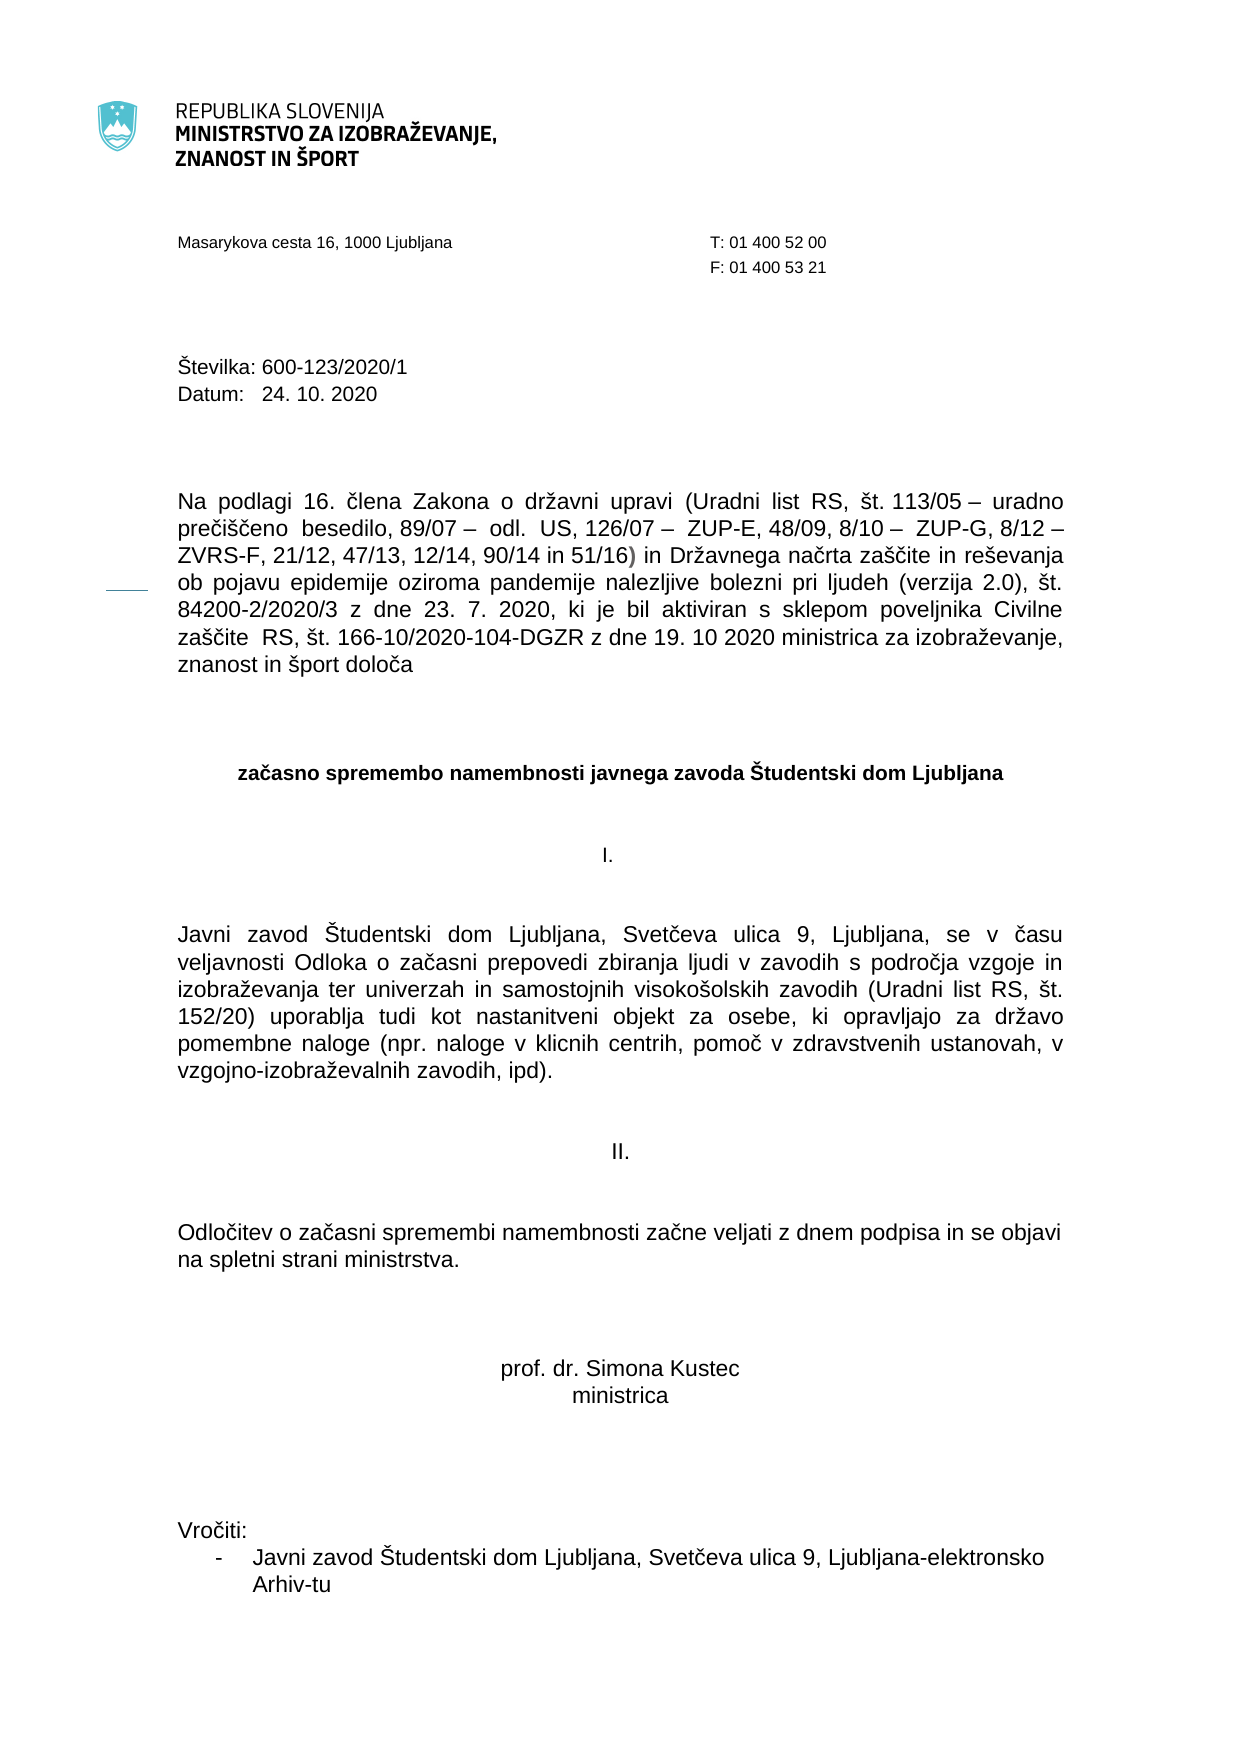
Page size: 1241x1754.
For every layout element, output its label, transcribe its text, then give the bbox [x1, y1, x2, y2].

text Javni zavod Študentski dom Ljubljana, Svetčeva ulica 9, Ljubljana, se v času veljavnosti Odloka o začasni prepovedi zbiranja ljudi v zavodih s področja vzgoje in izobraževanja ter univerzah in samostojnih visokošolskih zavodih (Uradni list RS, št. 152/20) uporablja tudi kot nastanitveni objekt za osebe, ki opravljajo za državo pomembne naloge (npr. naloge v klicnih centrih, pomoč v zdravstvenih ustanovah, v vzgojno-izobraževalnih zavodih, ipd). [177, 921, 1064, 1083]
text začasno spremembo namembnosti javnega zavoda Študentski dom Ljubljana [177, 758, 1064, 785]
text Na podlagi 16. člena Zakona o državni upravi (Uradni list RS, št. 113/05 – uradno prečiščeno besedilo, 89/07 – odl. US, 126/07 – ZUP-E, 48/09, 8/10 – ZUP-G, 8/12 – ZVRS-F, 21/12, 47/13, 12/14, 90/14 in 51/16) in Državnega načrta zaščite in reševanja ob pojavu epidemije oziroma pandemije nalezljive bolezni pri ljudeh (verzija 2.0), št. 84200-2/2020/3 z dne 23. 7. 2020, ki je bil aktiviran s sklepom poveljnika Civilne zaščite RS, št. 166-10/2020-104-DGZR z dne 19. 10 2020 ministrica za izobraževanje, znanost in šport določa [177, 487, 1064, 677]
picture [97, 101, 496, 166]
text Številka: 600-123/2020/1 [177, 330, 1063, 379]
text ministrica [177, 1381, 1063, 1408]
text prof. dr. Simona Kustec [177, 1354, 1063, 1381]
list Arhiv-tu [252, 1571, 1063, 1598]
text Datum: 24. 10. 2020 [177, 379, 1063, 406]
text Vročiti: [177, 1516, 1063, 1543]
text II. [177, 1137, 1064, 1164]
text Odločitev o začasni spremembi namembnosti začne veljati z dnem podpisa in se objavi na spletni strani ministrstva. [177, 1218, 1064, 1273]
list Javni zavod Študentski dom Ljubljana, Svetčeva ulica 9, Ljubljana-elektronsko [215, 1543, 1063, 1571]
